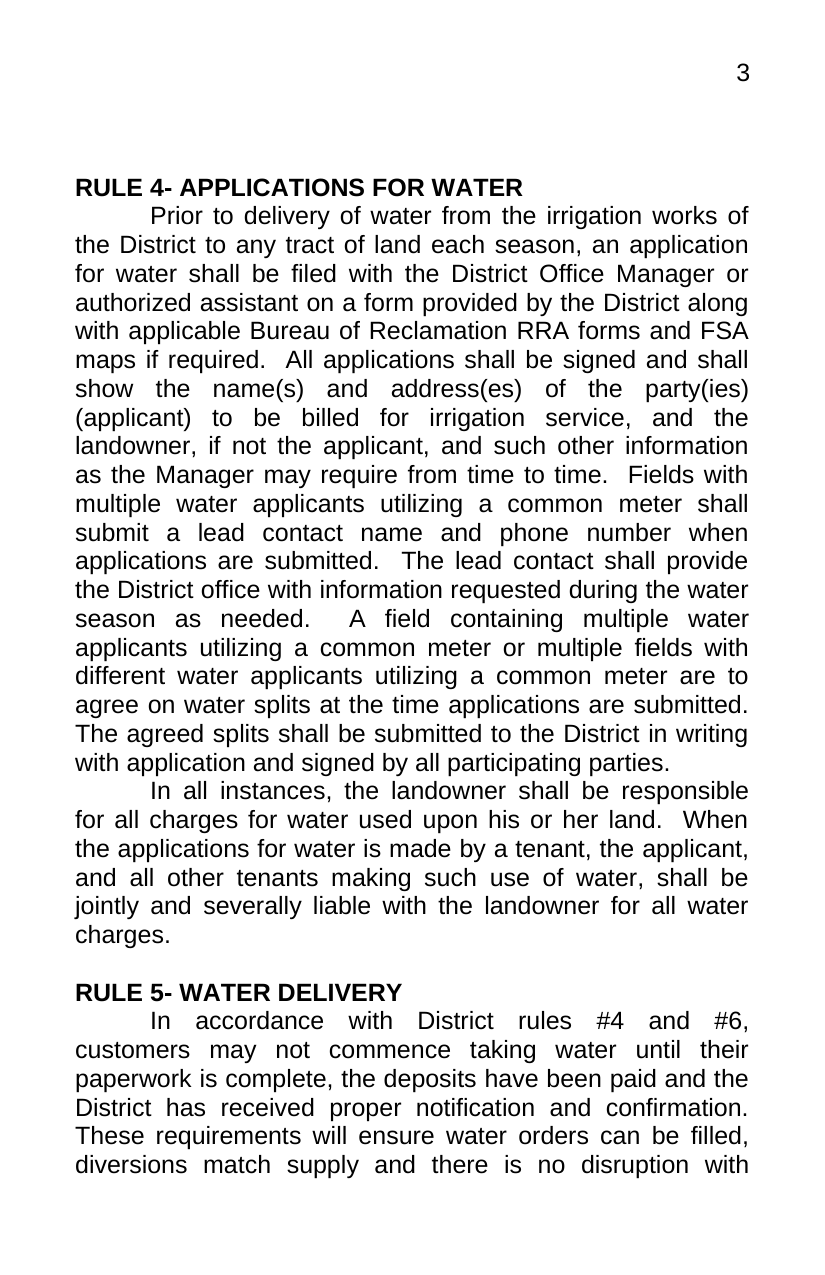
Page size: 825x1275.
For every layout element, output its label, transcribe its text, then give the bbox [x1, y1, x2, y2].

text In all instances, the landowner shall be responsible for all charges for water used upon his or her land. When the applications for water is made by a tenant, the applicant, and all other tenants making such use of water, shall be jointly and severally liable with the landowner for all water charges. [75, 776, 750, 949]
text Prior to delivery of water from the irrigation works of the District to any tract of land each season, an application for water shall be filed with the District Office Manager or authorized assistant on a form provided by the District along with applicable Bureau of Reclamation RRA forms and FSA maps if required. All applications shall be signed and shall show the name(s) and address(es) of the party(ies) (applicant) to be billed for irrigation service, and the landowner, if not the applicant, and such other information as the Manager may require from time to time. Fields with multiple water applicants utilizing a common meter shall submit a lead contact name and phone number when applications are submitted. The lead contact shall provide the District office with information requested during the water season as needed. A field containing multiple water applicants utilizing a common meter or multiple fields with different water applicants utilizing a common meter are to agree on water splits at the time applications are submitted. The agreed splits shall be submitted to the District in writing with application and signed by all participating parties. [75, 201, 750, 776]
text RULE 4- APPLICATIONS FOR WATER [75, 172, 750, 201]
text RULE 5- WATER DELIVERY [75, 977, 750, 1006]
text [75, 1006, 750, 1179]
